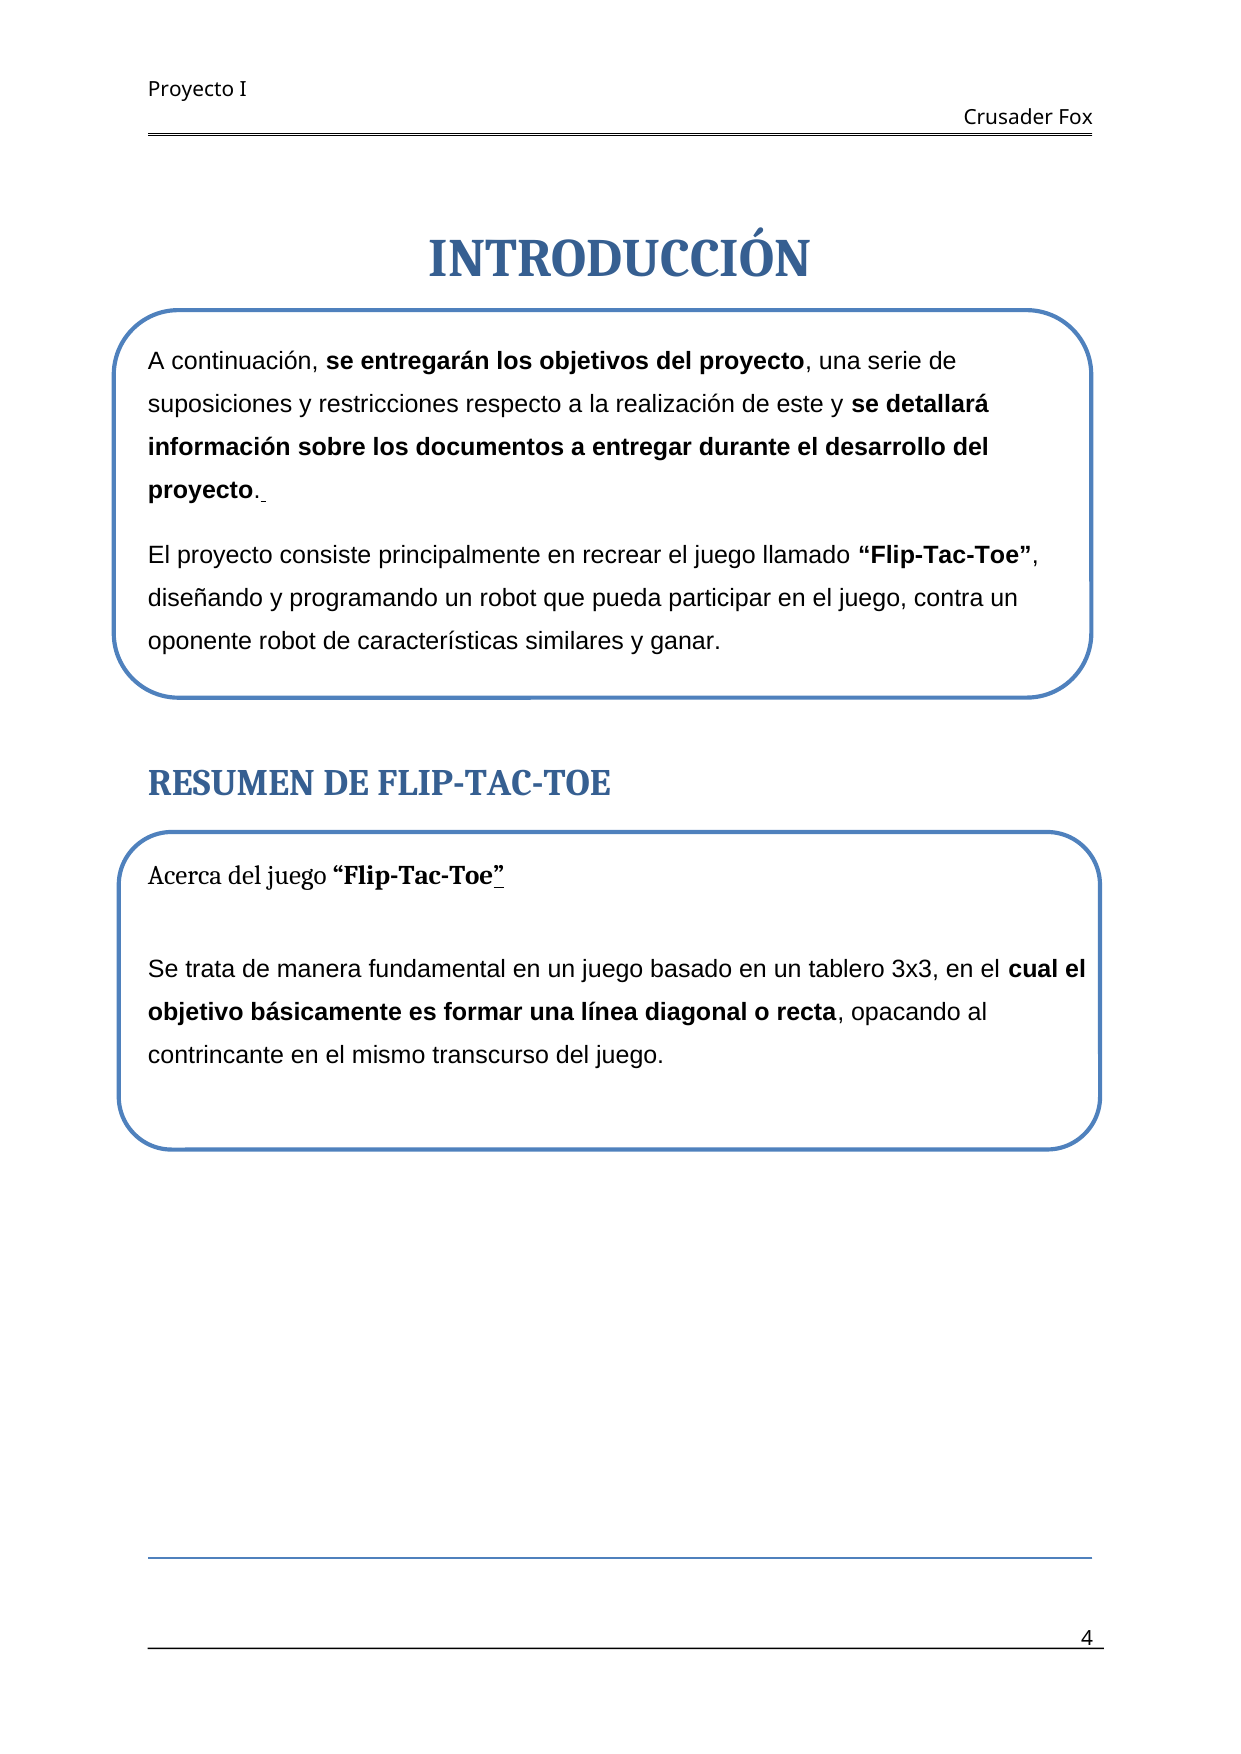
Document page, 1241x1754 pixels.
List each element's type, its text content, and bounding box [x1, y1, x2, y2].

subtitle RESUMEN DE FLIP-TAC-TOE [148, 762, 1092, 805]
subtitle INTRODUCCIÓN [148, 227, 1092, 289]
subtitle Acerca del juego “Flip-Tac-Toe” [148, 860, 1092, 892]
text A continuación, se entregarán los objetivos del proyecto, una serie de suposiciones y restricciones respecto a la realización de este y se detallará información sobre los documentos a entregar durante el desarrollo del proyecto. [148, 346, 1092, 504]
list Se trata de manera fundamental en un juego basado en un tablero 3x3, en el cual el objetivo básicamente es formar una línea diagonal o recta, opacando al contrincante en el mismo transcurso del juego. [148, 954, 1092, 1069]
text El proyecto consiste principalmente en recrear el juego llamado “Flip-Tac-Toe”, diseñando y programando un robot que pueda participar en el juego, contra un oponente robot de características similares y ganar. [148, 540, 1092, 655]
